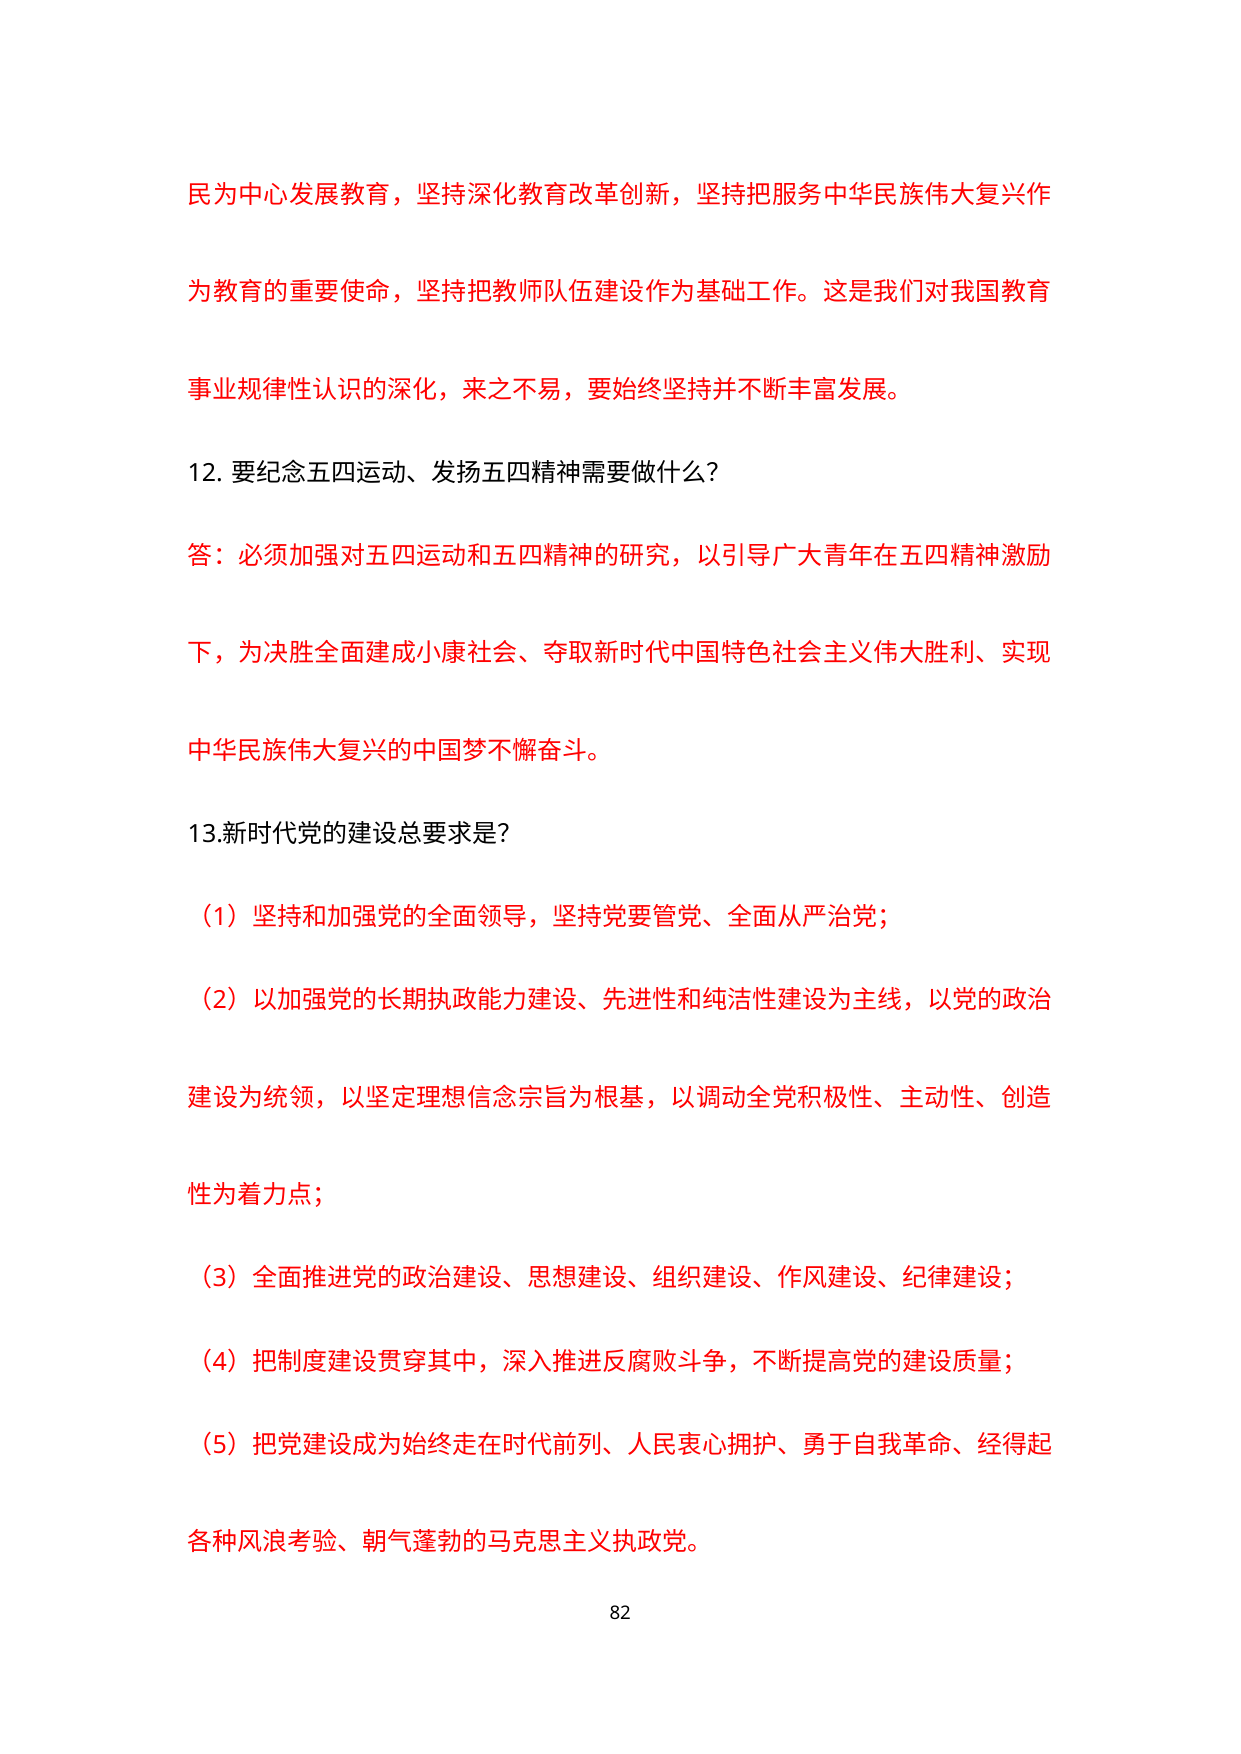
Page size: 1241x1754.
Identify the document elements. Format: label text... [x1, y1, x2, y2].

text （5）把党建设成为始终走在时代前列、人民衷心拥护、勇于自我革命、经得起各种风浪考验、朝气蓬勃的马克思主义执政党。 [187, 1410, 1053, 1572]
text （4）把制度建设贯穿其中，深入推进反腐败斗争，不断提高党的建设质量； [187, 1327, 1053, 1392]
list 要纪念五四运动、发扬五四精神需要做什么？ [187, 438, 1053, 503]
text （2）以加强党的长期执政能力建设、先进性和纯洁性建设为主线，以党的政治建设为统领，以坚定理想信念宗旨为根基，以调动全党积极性、主动性、创造性为着力点； [187, 965, 1053, 1225]
list 答：必须加强对五四运动和五四精神的研究，以引导广大青年在五四精神激励下，为决胜全面建成小康社会、夺取新时代中国特色社会主义伟大胜利、实现中华民族伟大复兴的中国梦不懈奋斗。 [187, 521, 1053, 781]
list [187, 160, 1053, 420]
text 13.新时代党的建设总要求是？ [187, 799, 1053, 864]
text （3）全面推进党的政治建设、思想建设、组织建设、作风建设、纪律建设； [187, 1243, 1053, 1308]
text （1）坚持和加强党的全面领导，坚持党要管党、全面从严治党； [187, 882, 1053, 947]
